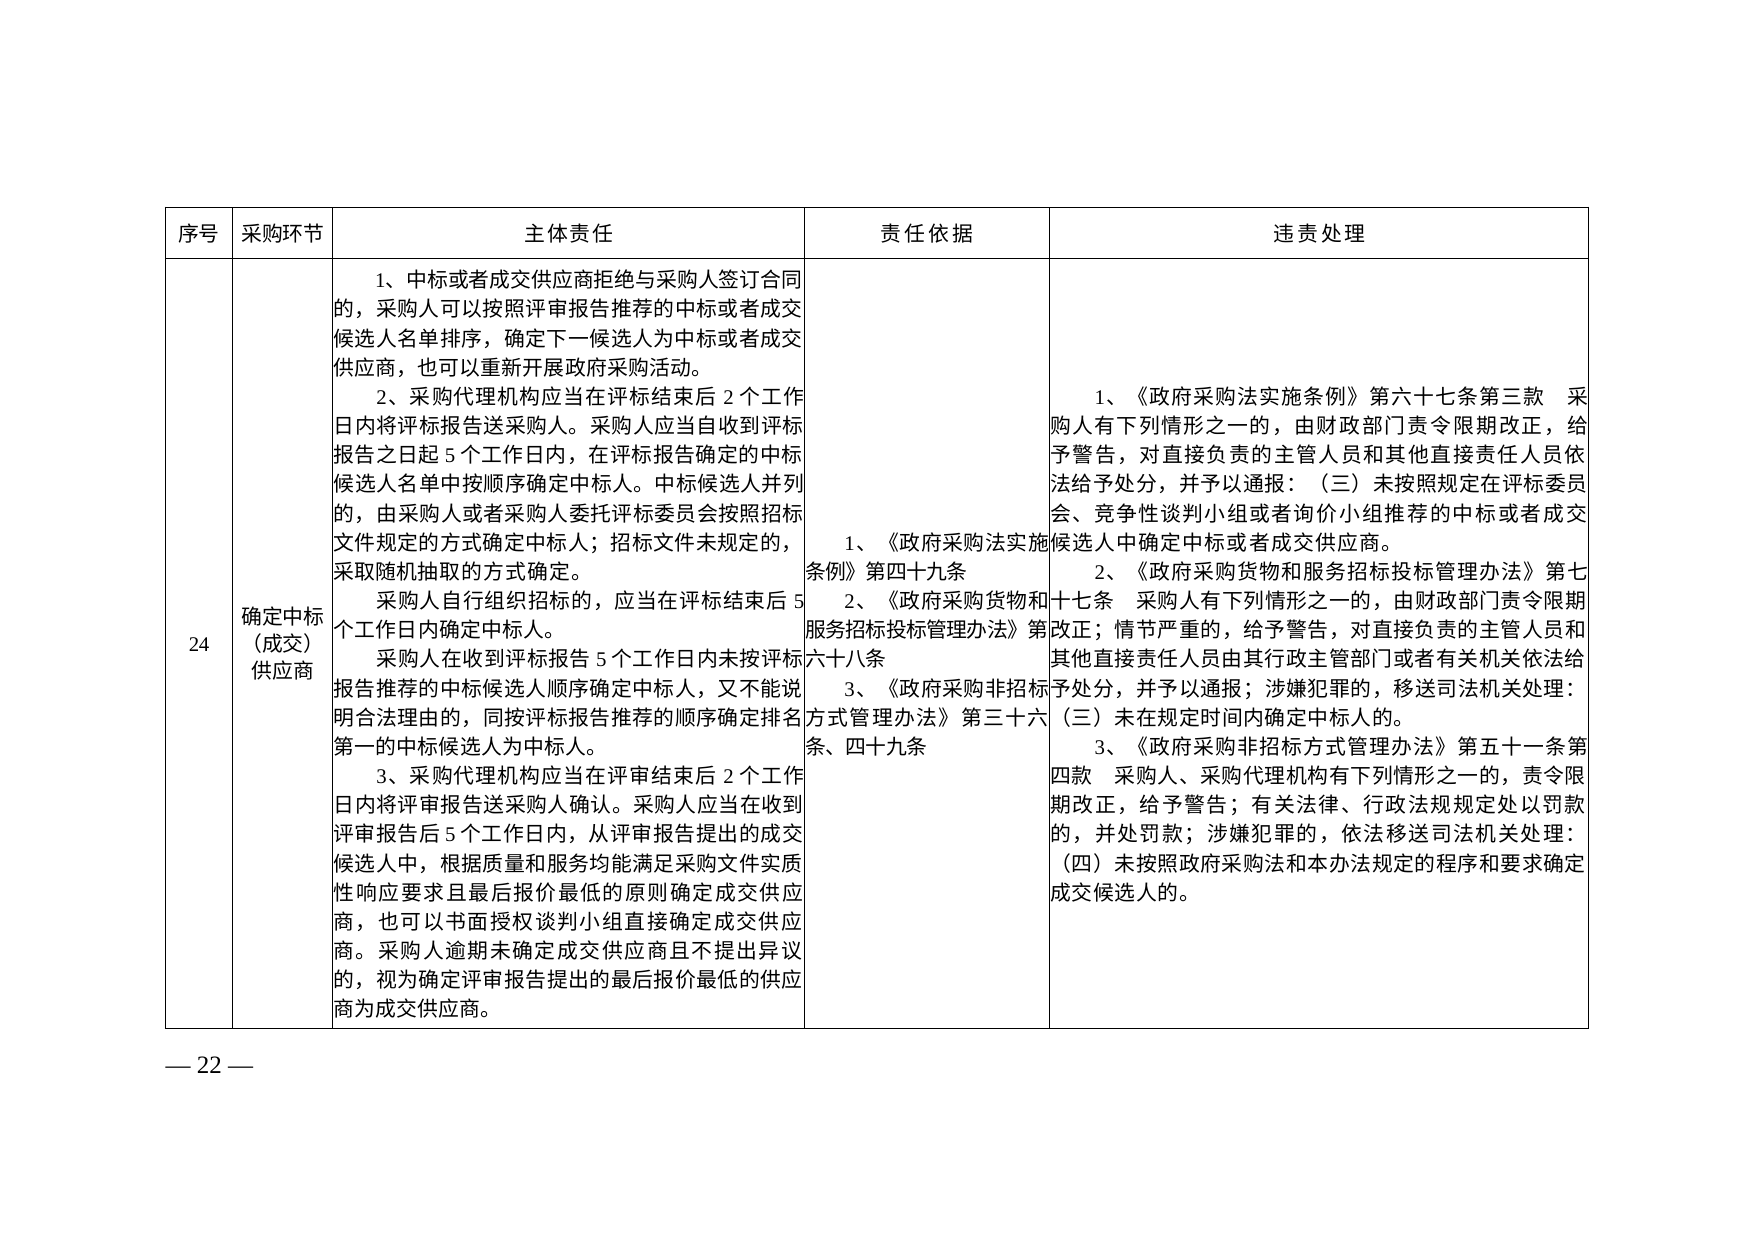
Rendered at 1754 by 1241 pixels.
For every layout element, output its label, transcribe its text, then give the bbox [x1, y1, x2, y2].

table_cell 确定中标（成交） 供应商 [233, 259, 332, 1028]
table_cell 1、《政府采购法实施条例》第六十七条第三款 采购人有下列情形之一的，由财政部门责令限期改正，给予警告，对直接负责的主管人员和其他直接责任人员依法给予处分，并予以通报：（三）未按照规定在评标委员会、竞争性谈判小组或者询价小组推荐的中标或者成交候选人中确定中标或者成交供应商。 2、《政府采购货物和服务招标投标管理办法》第七十七条 采购人有下列情形之一的，由财政部门责令限期改正；情节严重的，给予警告，对直接负责的主管人员和其他直接责任人员由其行政主管部门或者有关机关依法给予处分，并予以通报；涉嫌犯罪的，移送司法机关处理：（三）未在规定时间内确定中标人的。 3、《政府采购非招标方式管理办法》第五十一条第四款 采购人、采购代理机构有下列情形之一的，责令限期改正，给予警告；有关法律、行政法规规定处以罚款的，并处罚款；涉嫌犯罪的，依法移送司法机关处理：（四）未按照政府采购法和本办法规定的程序和要求确定成交候选人的。 [1050, 259, 1588, 1028]
table_cell 1、中标或者成交供应商拒绝与采购人签订合同的，采购人可以按照评审报告推荐的中标或者成交候选人名单排序，确定下一候选人为中标或者成交供应商，也可以重新开展政府采购活动。 2、采购代理机构应当在评标结束后2个工作日内将评标报告送采购人。采购人应当自收到评标报告之日起5个工作日内，在评标报告确定的中标候选人名单中按顺序确定中标人。中标候选人并列的，由采购人或者采购人委托评标委员会按照招标文件规定的方式确定中标人；招标文件未规定的，采取随机抽取的方式确定。 采购人自行组织招标的，应当在评标结束后5个工作日内确定中标人。 采购人在收到评标报告5个工作日内未按评标报告推荐的中标候选人顺序确定中标人，又不能说明合法理由的，同按评标报告推荐的顺序确定排名第一的中标候选人为中标人。 3、采购代理机构应当在评审结束后2个工作日内将评审报告送采购人确认。采购人应当在收到评审报告后5个工作日内，从评审报告提出的成交候选人中，根据质量和服务均能满足采购文件实质性响应要求且最后报价最低的原则确定成交供应商，也可以书面授权谈判小组直接确定成交供应商。采购人逾期未确定成交供应商且不提出异议的，视为确定评审报告提出的最后报价最低的供应商为成交供应商。 [333, 259, 804, 1028]
table_cell 24 [166, 259, 232, 1028]
table_header 采购环节 [233, 208, 332, 258]
table_header 违责处理 [1050, 208, 1588, 258]
table_header 责任依据 [805, 208, 1049, 258]
table_cell 1、《政府采购法实施条例》第四十九条 2、《政府采购货物和服务招标投标管理办法》第六十八条 3、《政府采购非招标方式管理办法》第三十六条、四十九条 [805, 259, 1049, 1028]
table_header 主体责任 [333, 208, 804, 258]
table_header 序号 [166, 208, 232, 258]
